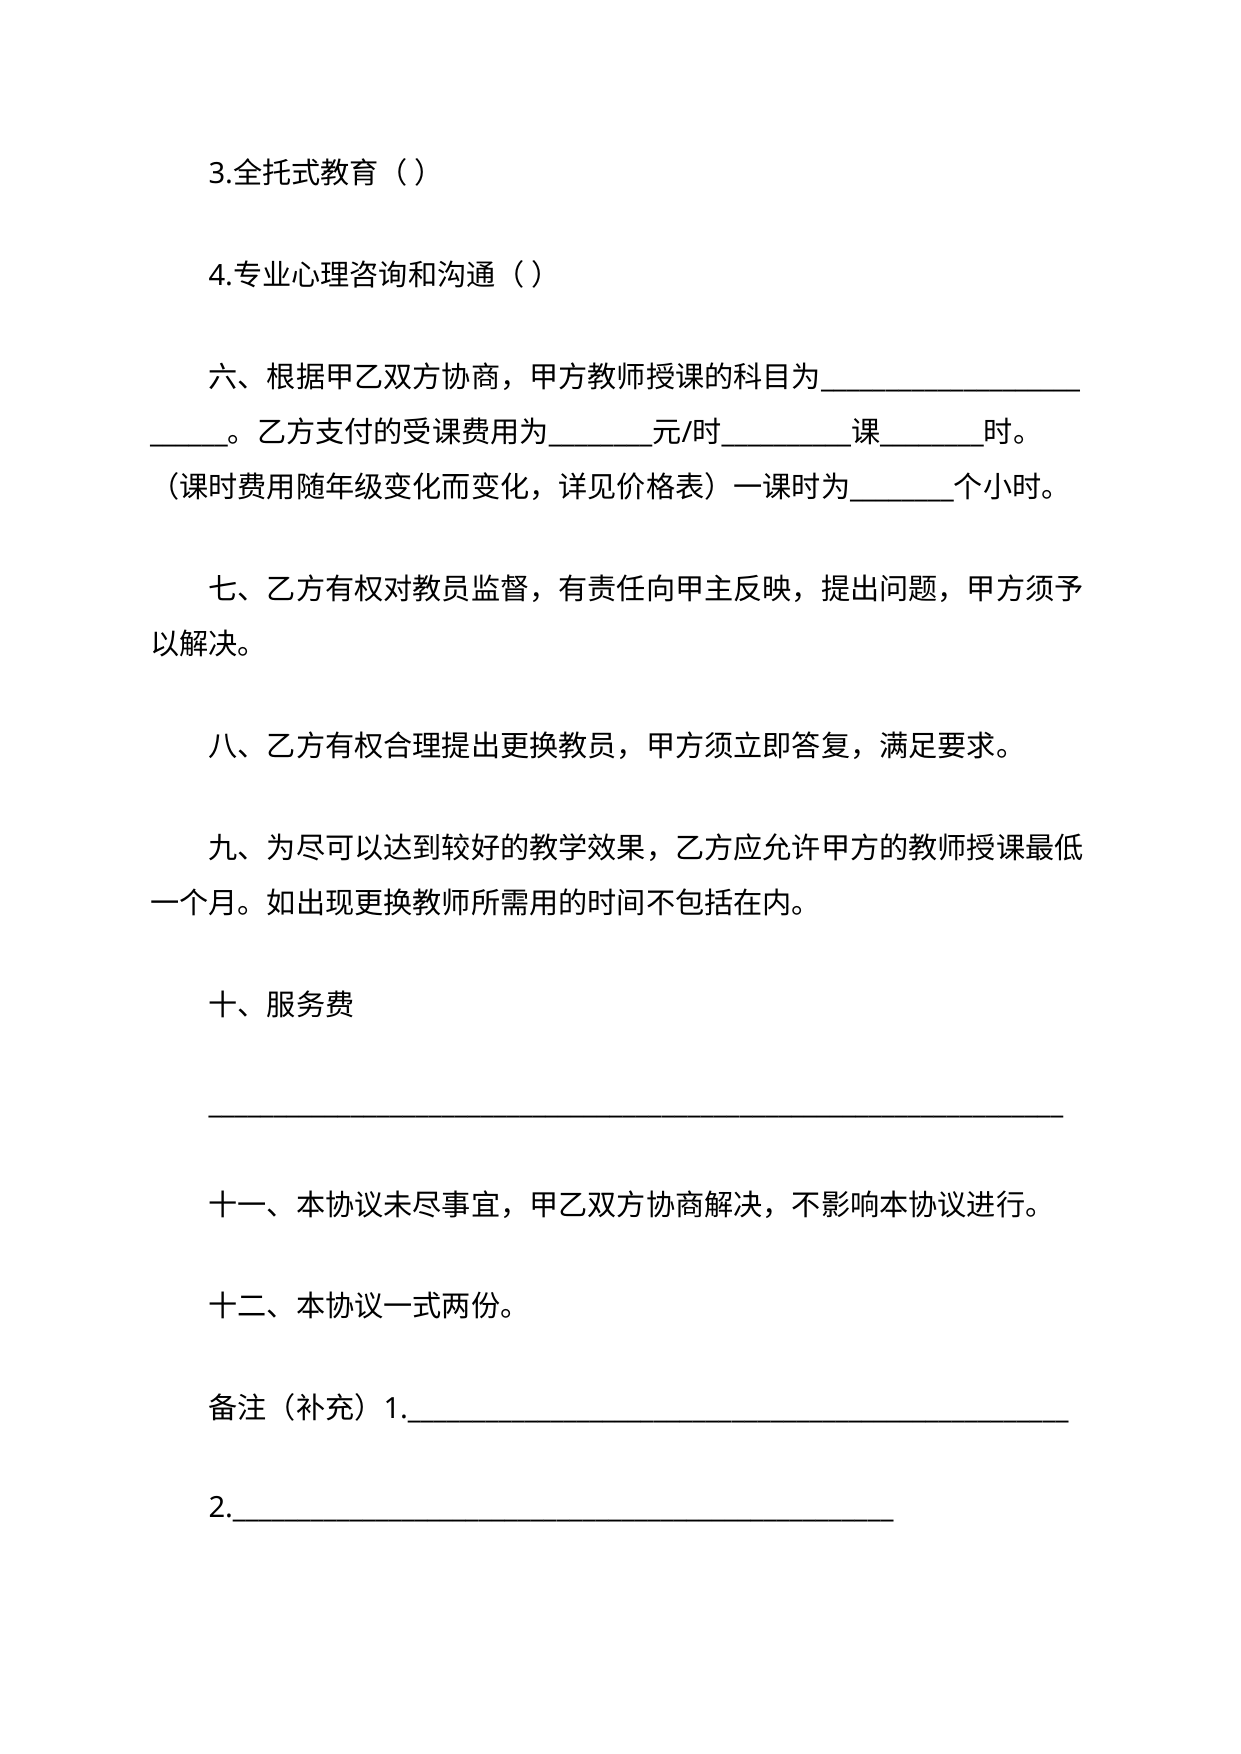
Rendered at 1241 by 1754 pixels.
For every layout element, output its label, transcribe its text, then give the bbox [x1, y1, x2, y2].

text 备注（补充）1.___________________________________________________ [150, 1385, 1090, 1427]
text 六、根据甲乙双方协商，甲方教师授课的科目为__________________________。乙方支付的受课费用为________元/时__________课________时。（课时费用随年级变化而变化，详见价格表）一课时为________个小时。 [150, 354, 1090, 506]
text 2.___________________________________________________ [150, 1487, 1090, 1526]
text 八、乙方有权合理提出更换教员，甲方须立即答复，满足要求。 [150, 723, 1090, 765]
text __________________________________________________________________ [150, 1083, 1090, 1122]
text 4.专业心理咨询和沟通（ ） [150, 252, 1090, 294]
text 七、乙方有权对教员监督，有责任向甲主反映，提出问题，甲方须予以解决。 [150, 566, 1090, 663]
text 十二、本协议一式两份。 [150, 1283, 1090, 1325]
text 3.全托式教育（ ） [150, 150, 1090, 192]
text 十、服务费 [150, 981, 1090, 1023]
text 九、为尽可以达到较好的教学效果，乙方应允许甲方的教师授课最低一个月。如出现更换教师所需用的时间不包括在内。 [150, 824, 1090, 922]
text 十一、本协议未尽事宜，甲乙双方协商解决，不影响本协议进行。 [150, 1181, 1090, 1223]
